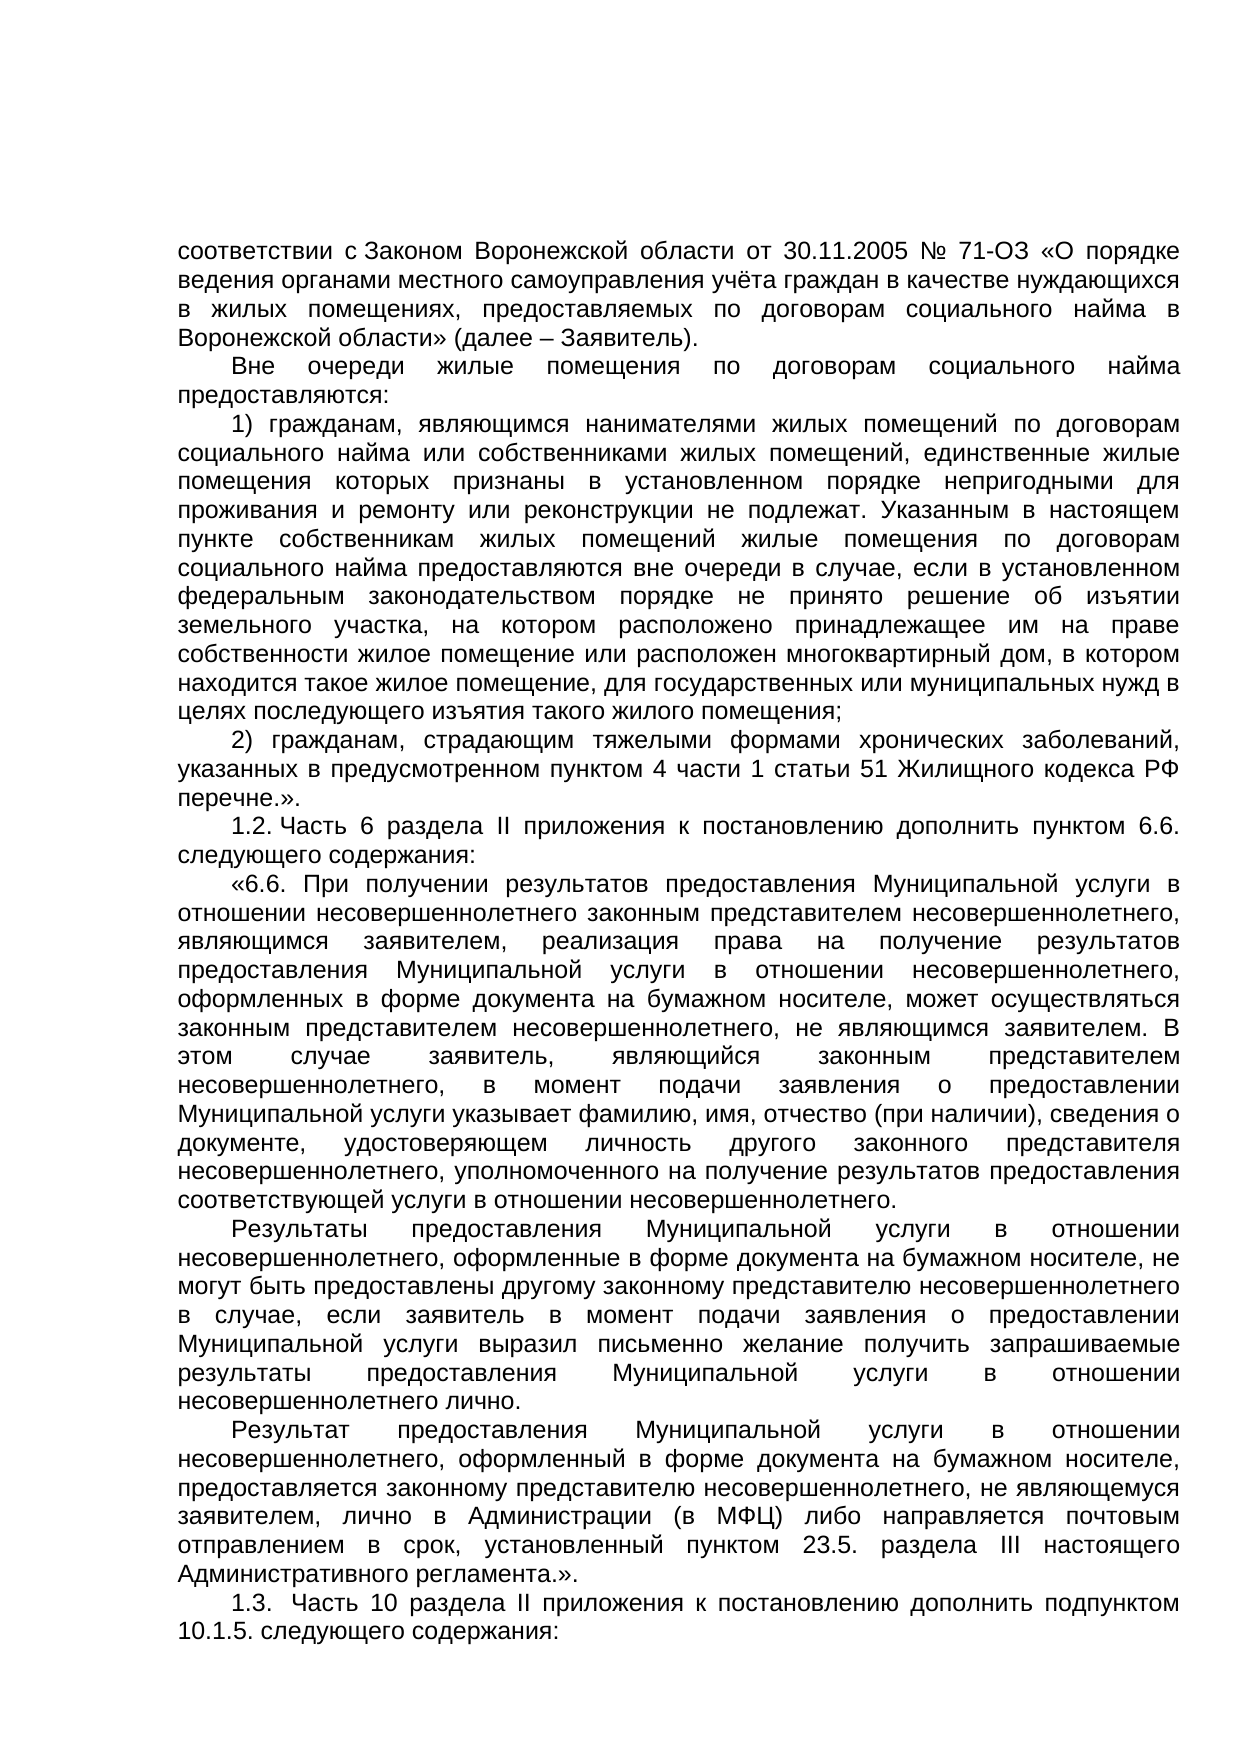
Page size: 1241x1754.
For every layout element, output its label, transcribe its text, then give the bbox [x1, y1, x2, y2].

list Часть 10 раздела II приложения к постановлению дополнить подпунктом 10.1.5. следующего содержания: [177, 1587, 1181, 1645]
text Результат предоставления Муниципальной услуги в отношении несовершеннолетнего, оформленный в форме документа на бумажном носителе, предоставляется законному представителю несовершеннолетнего, не являющемуся заявителем, лично в Администрации (в МФЦ) либо направляется почтовым отправлением в срок, установленный пунктом 23.5. раздела III настоящего Административного регламента.». [177, 1415, 1181, 1587]
text Результаты предоставления Муниципальной услуги в отношении несовершеннолетнего, оформленные в форме документа на бумажном носителе, не могут быть предоставлены другому законному представителю несовершеннолетнего в случае, если заявитель в момент подачи заявления о предоставлении Муниципальной услуги выразил письменно желание получить запрашиваемые результаты предоставления Муниципальной услуги в отношении несовершеннолетнего лично. [177, 1214, 1181, 1415]
text «6.6. При получении результатов предоставления Муниципальной услуги в отношении несовершеннолетнего законным представителем несовершеннолетнего, являющимся заявителем, реализация права на получение результатов предоставления Муниципальной услуги в отношении несовершеннолетнего, оформленных в форме документа на бумажном носителе, может осуществляться законным представителем несовершеннолетнего, не являющимся заявителем. В этом случае заявитель, являющийся законным представителем несовершеннолетнего, в момент подачи заявления о предоставлении Муниципальной услуги указывает фамилию, имя, отчество (при наличии), сведения о документе, удостоверяющем личность другого законного представителя несовершеннолетнего, уполномоченного на получение результатов предоставления соответствующей услуги в отношении несовершеннолетнего. [177, 869, 1181, 1214]
text Вне очереди жилые помещения по договорам социального найма предоставляются: [177, 351, 1181, 409]
list Часть 6 раздела II приложения к постановлению дополнить пунктом 6.6. следующего содержания: [177, 811, 1181, 869]
text 1) гражданам, являющимся нанимателями жилых помещений по договорам социального найма или собственниками жилых помещений, единственные жилые помещения которых признаны в установленном порядке непригодными для проживания и ремонту или реконструкции не подлежат. Указанным в настоящем пункте собственникам жилых помещений жилые помещения по договорам социального найма предоставляются вне очереди в случае, если в установленном федеральным законодательством порядке не принято решение об изъятии земельного участка, на котором расположено принадлежащее им на праве собственности жилое помещение или расположен многоквартирный дом, в котором находится такое жилое помещение, для государственных или муниципальных нужд в целях последующего изъятия такого жилого помещения; [177, 409, 1181, 725]
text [177, 236, 1181, 351]
text 2) гражданам, страдающим тяжелыми формами хронических заболеваний, указанных в предусмотренном пунктом 4 части 1 статьи 51 Жилищного кодекса РФ перечне.». [177, 725, 1181, 811]
